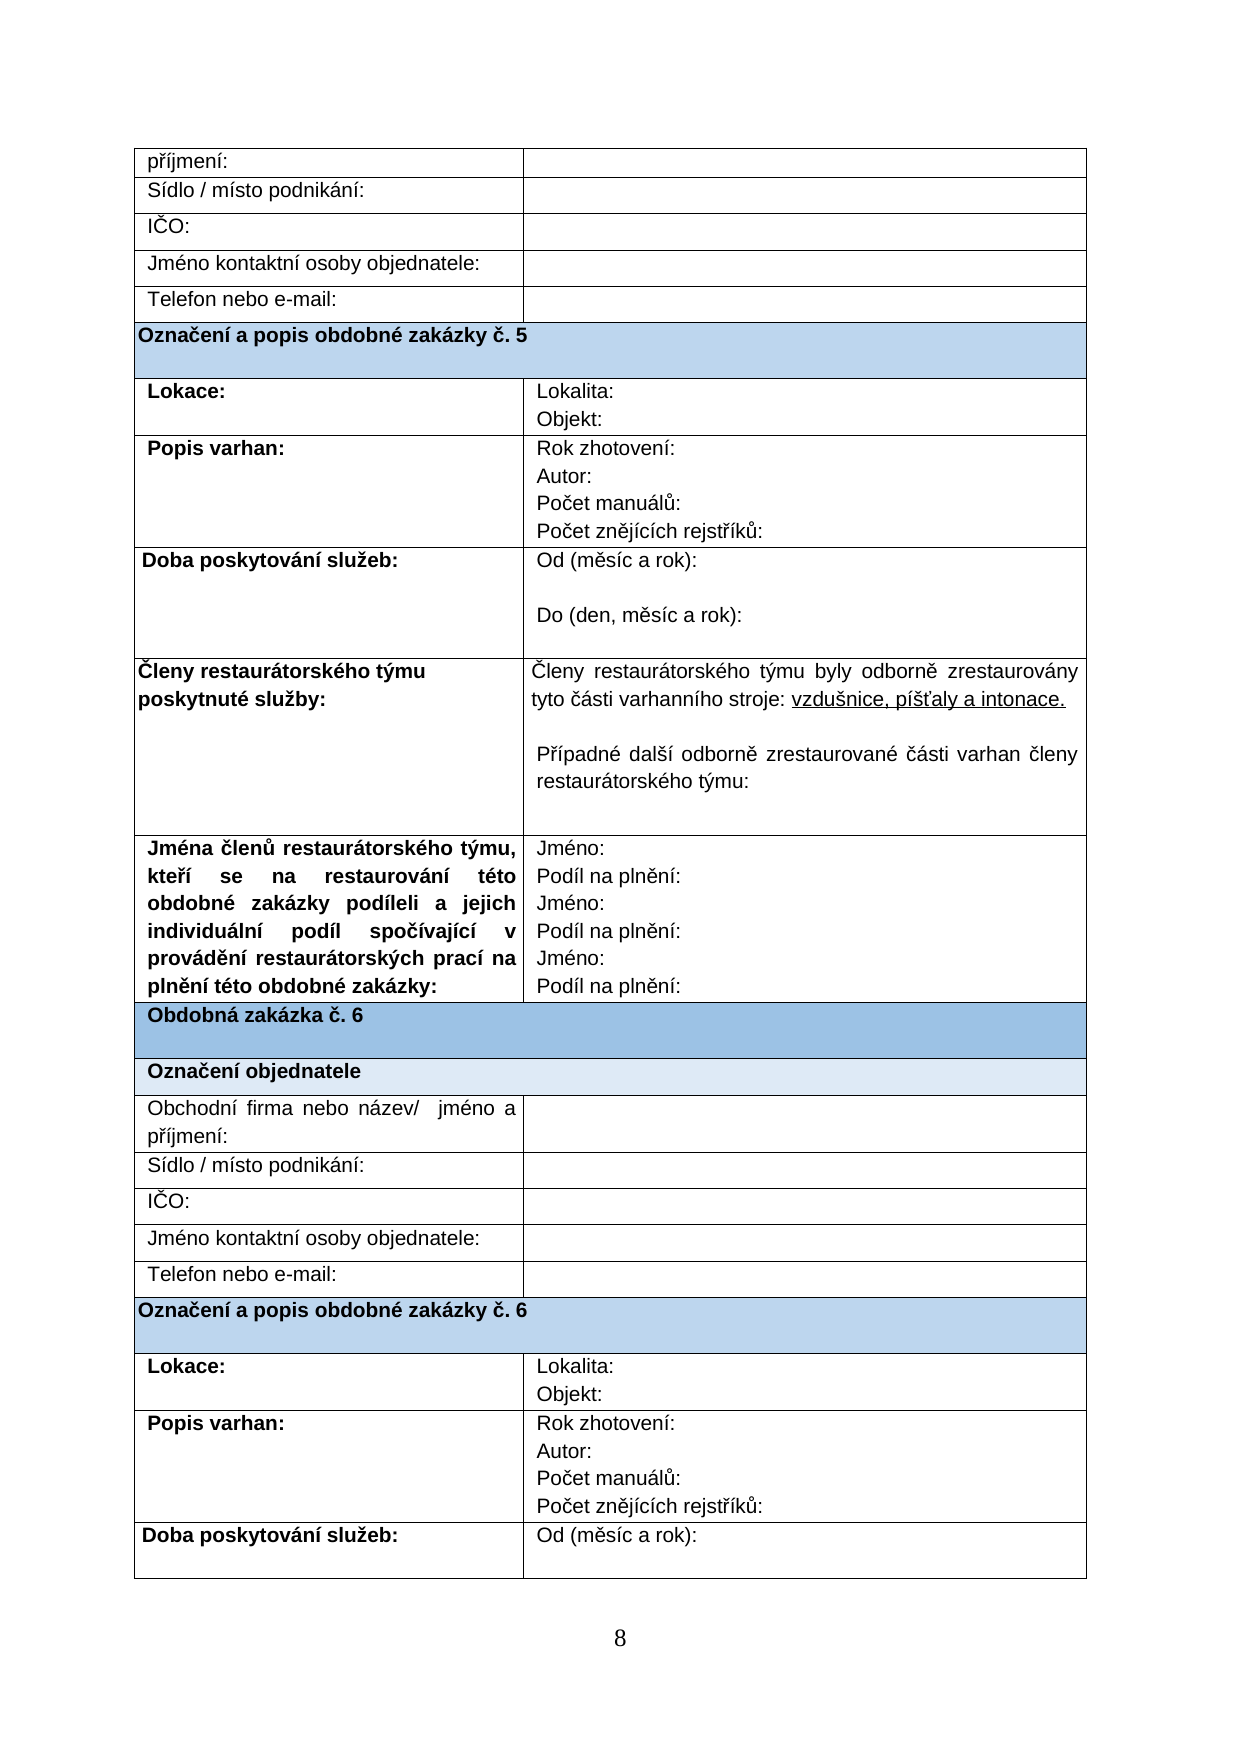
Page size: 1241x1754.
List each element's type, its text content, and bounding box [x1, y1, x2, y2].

table_cell IČO: [135, 1189, 523, 1224]
table_cell [524, 149, 1086, 177]
table_cell Popis varhan: [135, 436, 523, 547]
table_cell Členy restaurátorského týmu byly odborně zrestaurovány tyto části varhanního stroje: vzdušnice, píšťaly a intonace. Případné další odborně zrestaurované části varhan členy restaurátorského týmu: [524, 659, 1086, 835]
table_cell Sídlo / místo podnikání: [135, 178, 523, 213]
table_cell Obdobná zakázka č. 6 [135, 1003, 1086, 1058]
table_cell [524, 214, 1086, 249]
table_cell [524, 178, 1086, 213]
table_cell Jméno: Podíl na plnění: Jméno: Podíl na plnění: Jméno: Podíl na plnění: [524, 836, 1086, 1002]
table_cell [524, 1096, 1086, 1152]
table_cell Označení objednatele [135, 1059, 1086, 1095]
table_cell Rok zhotovení: Autor: Počet manuálů: Počet znějících rejstříků: [524, 1411, 1086, 1522]
table_cell Obchodní firma nebo název/ jméno a příjmení: [135, 1096, 523, 1152]
table_cell Popis varhan: [135, 1411, 523, 1522]
table_cell Členy restaurátorského týmu poskytnuté služby: [135, 659, 523, 835]
table_cell Označení a popis obdobné zakázky č. 5 [135, 323, 1086, 378]
table_cell Sídlo / místo podnikání: [135, 1153, 523, 1188]
table_cell [524, 251, 1086, 286]
table_cell [524, 1225, 1086, 1261]
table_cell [135, 149, 523, 177]
table_cell Lokace: [135, 1354, 523, 1410]
table_cell [524, 1153, 1086, 1188]
table_cell Označení a popis obdobné zakázky č. 6 [135, 1298, 1086, 1353]
table_cell [524, 287, 1086, 322]
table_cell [135, 1523, 523, 1578]
table_cell Lokace: [135, 379, 523, 435]
table_cell Jméno kontaktní osoby objednatele: [135, 1225, 523, 1261]
table_cell [524, 1262, 1086, 1297]
table_cell Doba poskytování služeb: [135, 548, 523, 658]
table_cell Telefon nebo e-mail: [135, 287, 523, 322]
table_cell Jména členů restaurátorského týmu, kteří se na restaurování této obdobné zakázky podíleli a jejich individuální podíl spočívající v provádění restaurátorských prací na plnění této obdobné zakázky: [135, 836, 523, 1002]
table_cell Rok zhotovení: Autor: Počet manuálů: Počet znějících rejstříků: [524, 436, 1086, 547]
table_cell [524, 1523, 1086, 1578]
table_cell Lokalita: Objekt: [524, 379, 1086, 435]
table_cell Lokalita: Objekt: [524, 1354, 1086, 1410]
table_cell [524, 1189, 1086, 1224]
table_cell Jméno kontaktní osoby objednatele: [135, 251, 523, 286]
table_cell Telefon nebo e-mail: [135, 1262, 523, 1297]
table_cell Od (měsíc a rok): Do (den, měsíc a rok): [524, 548, 1086, 658]
table_cell IČO: [135, 214, 523, 249]
